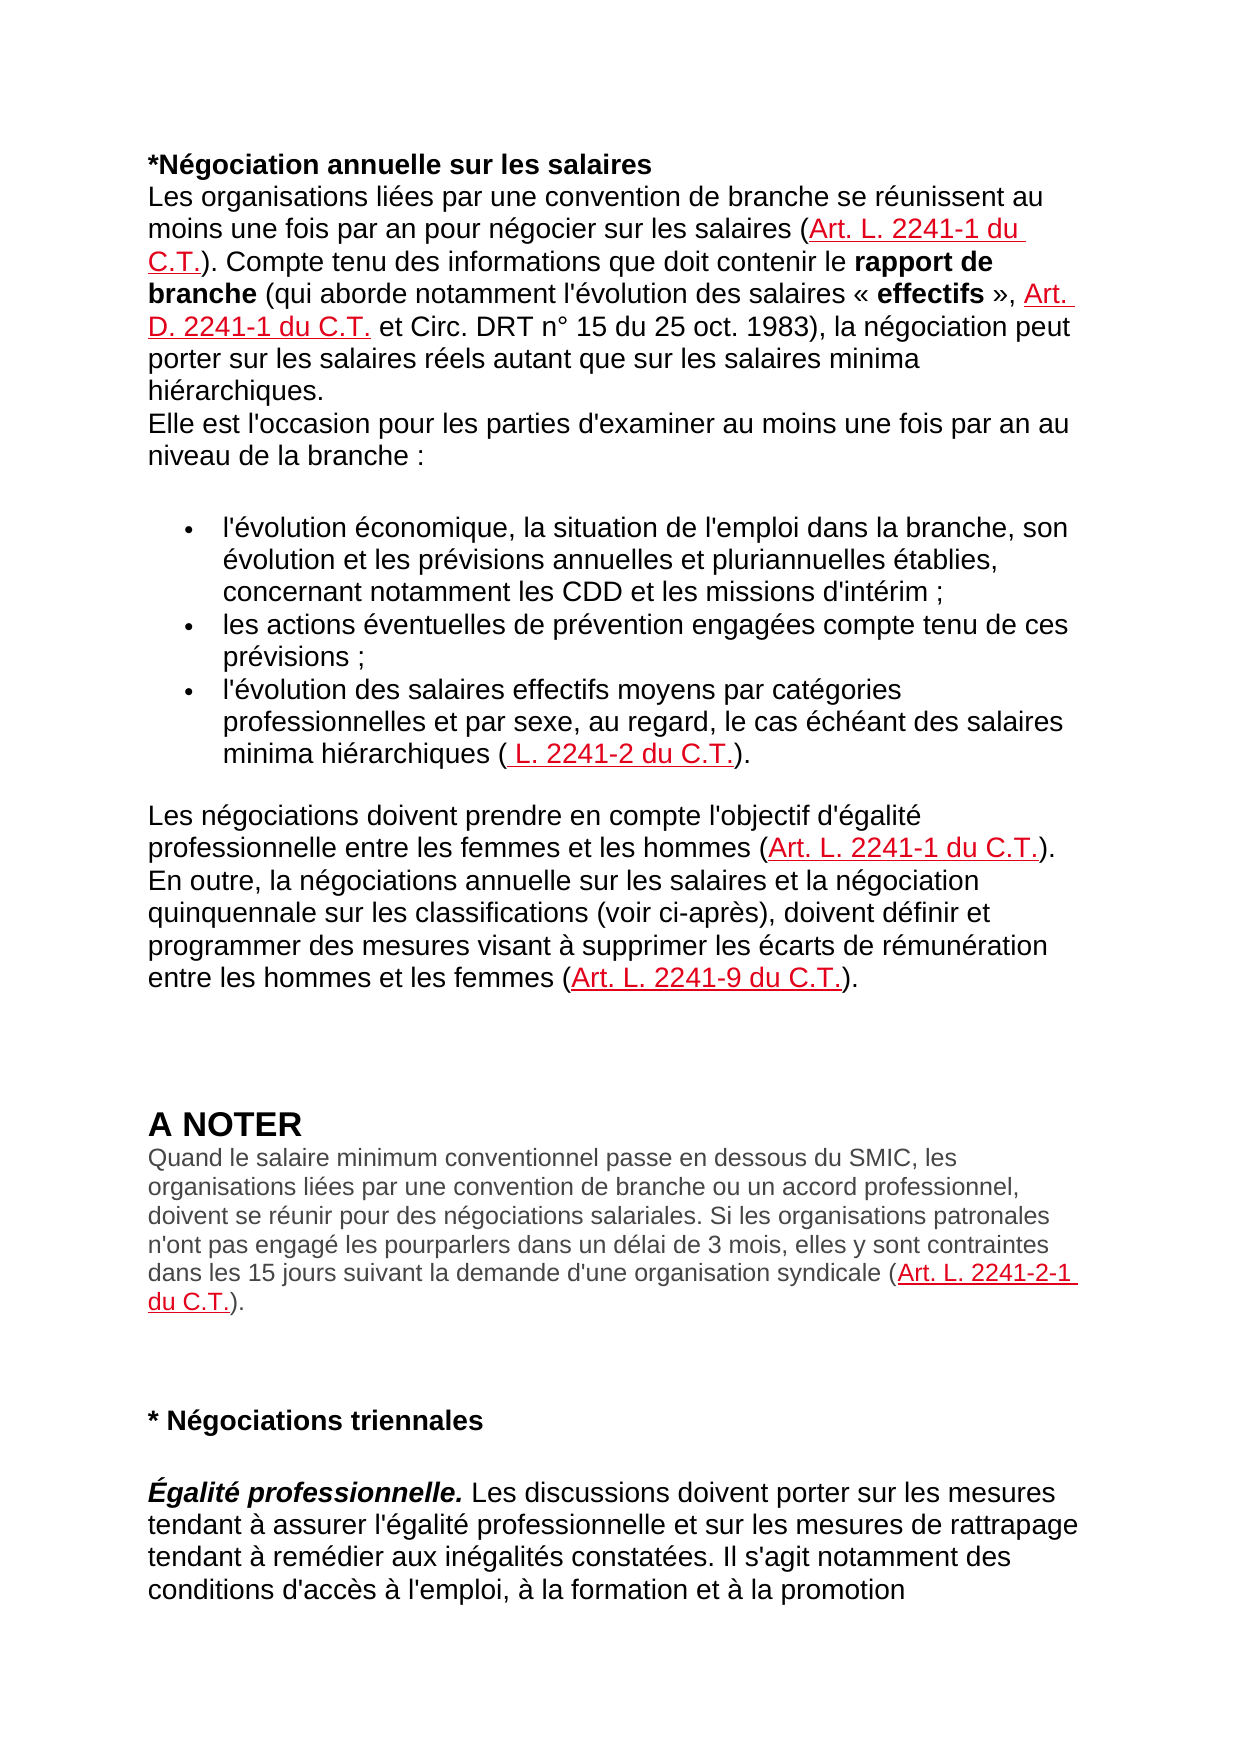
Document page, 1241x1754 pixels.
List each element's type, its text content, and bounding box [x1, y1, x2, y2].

text A NOTER Quand le salaire minimum conventionnel passe en dessous du SMIC, les organisations liées par une convention de branche ou un accord professionnel, doivent se réunir pour des négociations salariales. Si les organisations patronales n'ont pas engagé les pourparlers dans un délai de 3 mois, elles y sont contraintes dans les 15 jours suivant la demande d'une organisation syndicale (Art. L. 2241-2-1 du C.T.). [148, 1104, 1093, 1316]
list l'évolution économique, la situation de l'emploi dans la branche, son évolution et les prévisions annuelles et pluriannuelles établies, concernant notamment les CDD et les missions d'intérim ; [185, 511, 1093, 608]
text Les négociations doivent prendre en compte l'objectif d'égalité professionnelle entre les femmes et les hommes (Art. L. 2241-1 du C.T.). En outre, la négociations annuelle sur les salaires et la négociation quinquennale sur les classifications (voir ci-après), doivent définir et programmer des mesures visant à supprimer les écarts de rémunération entre les hommes et les femmes (Art. L. 2241-9 du C.T.). [148, 799, 1093, 993]
list l'évolution des salaires effectifs moyens par catégories professionnelles et par sexe, au regard, le cas échéant des salaires minima hiérarchiques ( L. 2241-2 du C.T.). [185, 673, 1093, 770]
list les actions éventuelles de prévention engagées compte tenu de ces prévisions ; [185, 608, 1093, 673]
text *Négociation annuelle sur les salaires Les organisations liées par une convention de branche se réunissent au moins une fois par an pour négocier sur les salaires (Art. L. 2241-1 du C.T.). Compte tenu des informations que doit contenir le rapport de branche (qui aborde notamment l'évolution des salaires « effectifs », Art. D. 2241-1 du C.T. et Circ. DRT n° 15 du 25 oct. 1983), la négociation peut porter sur les salaires réels autant que sur les salaires minima hiérarchiques. Elle est l'occasion pour les parties d'examiner au moins une fois par an au niveau de la branche : [148, 148, 1093, 472]
text * Négociations triennales [148, 1404, 1093, 1436]
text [148, 1476, 1093, 1605]
